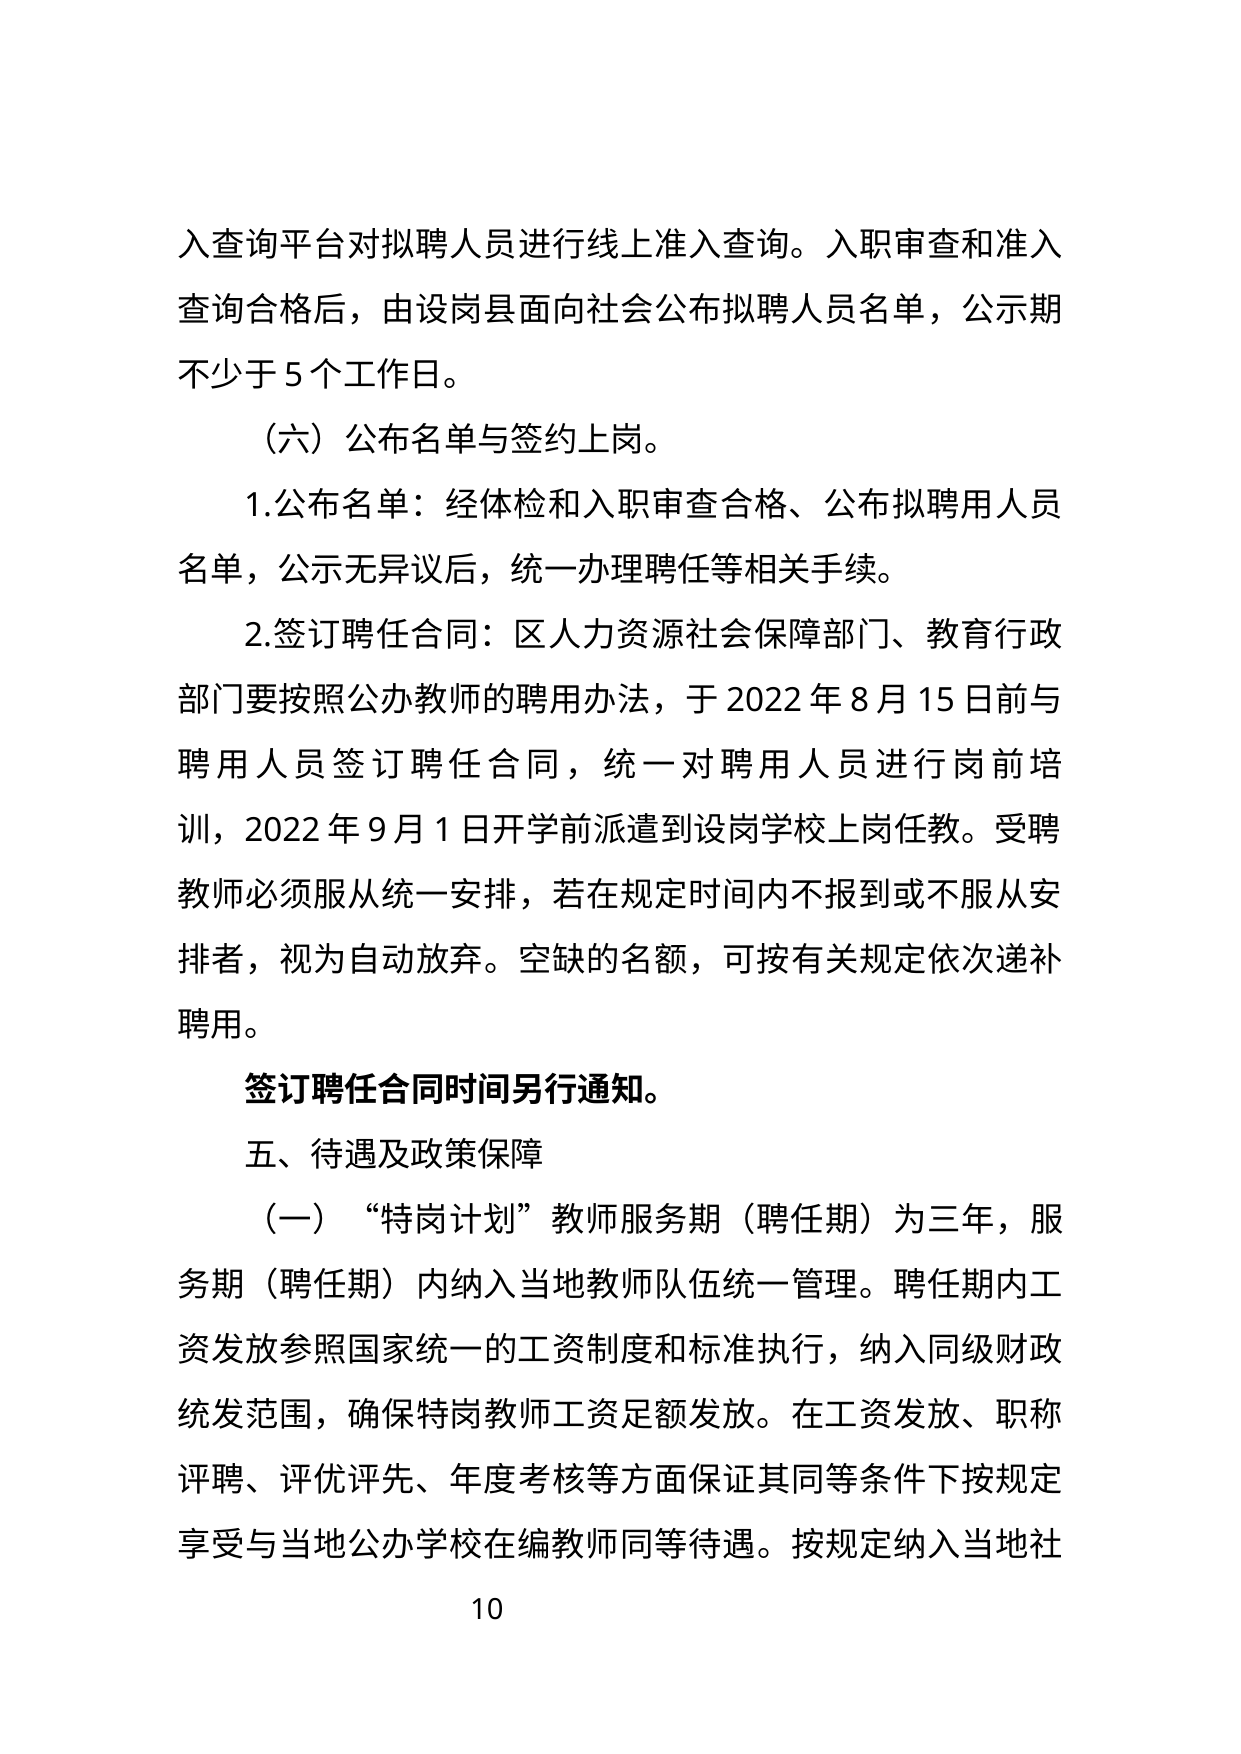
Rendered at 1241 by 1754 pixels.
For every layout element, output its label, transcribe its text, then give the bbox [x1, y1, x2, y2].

text 五、待遇及政策保障 [177, 1119, 1063, 1184]
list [177, 209, 1063, 404]
text （六）公布名单与签约上岗。 [177, 404, 1063, 469]
list 1.公布名单：经体检和入职审查合格、公布拟聘用人员名单，公示无异议后，统一办理聘任等相关手续。 [177, 469, 1063, 599]
list 2.签订聘任合同：区人力资源社会保障部门、教育行政部门要按照公办教师的聘用办法，于2022年8月15日前与聘用人员签订聘任合同，统一对聘用人员进行岗前培训，2022年9月1日开学前派遣到设岗学校上岗任教。受聘教师必须服从统一安排，若在规定时间内不报到或不服从安排者，视为自动放弃。空缺的名额，可按有关规定依次递补聘用。 [177, 599, 1063, 1054]
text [177, 1184, 1063, 1574]
list 签订聘任合同时间另行通知。 [177, 1054, 1063, 1119]
